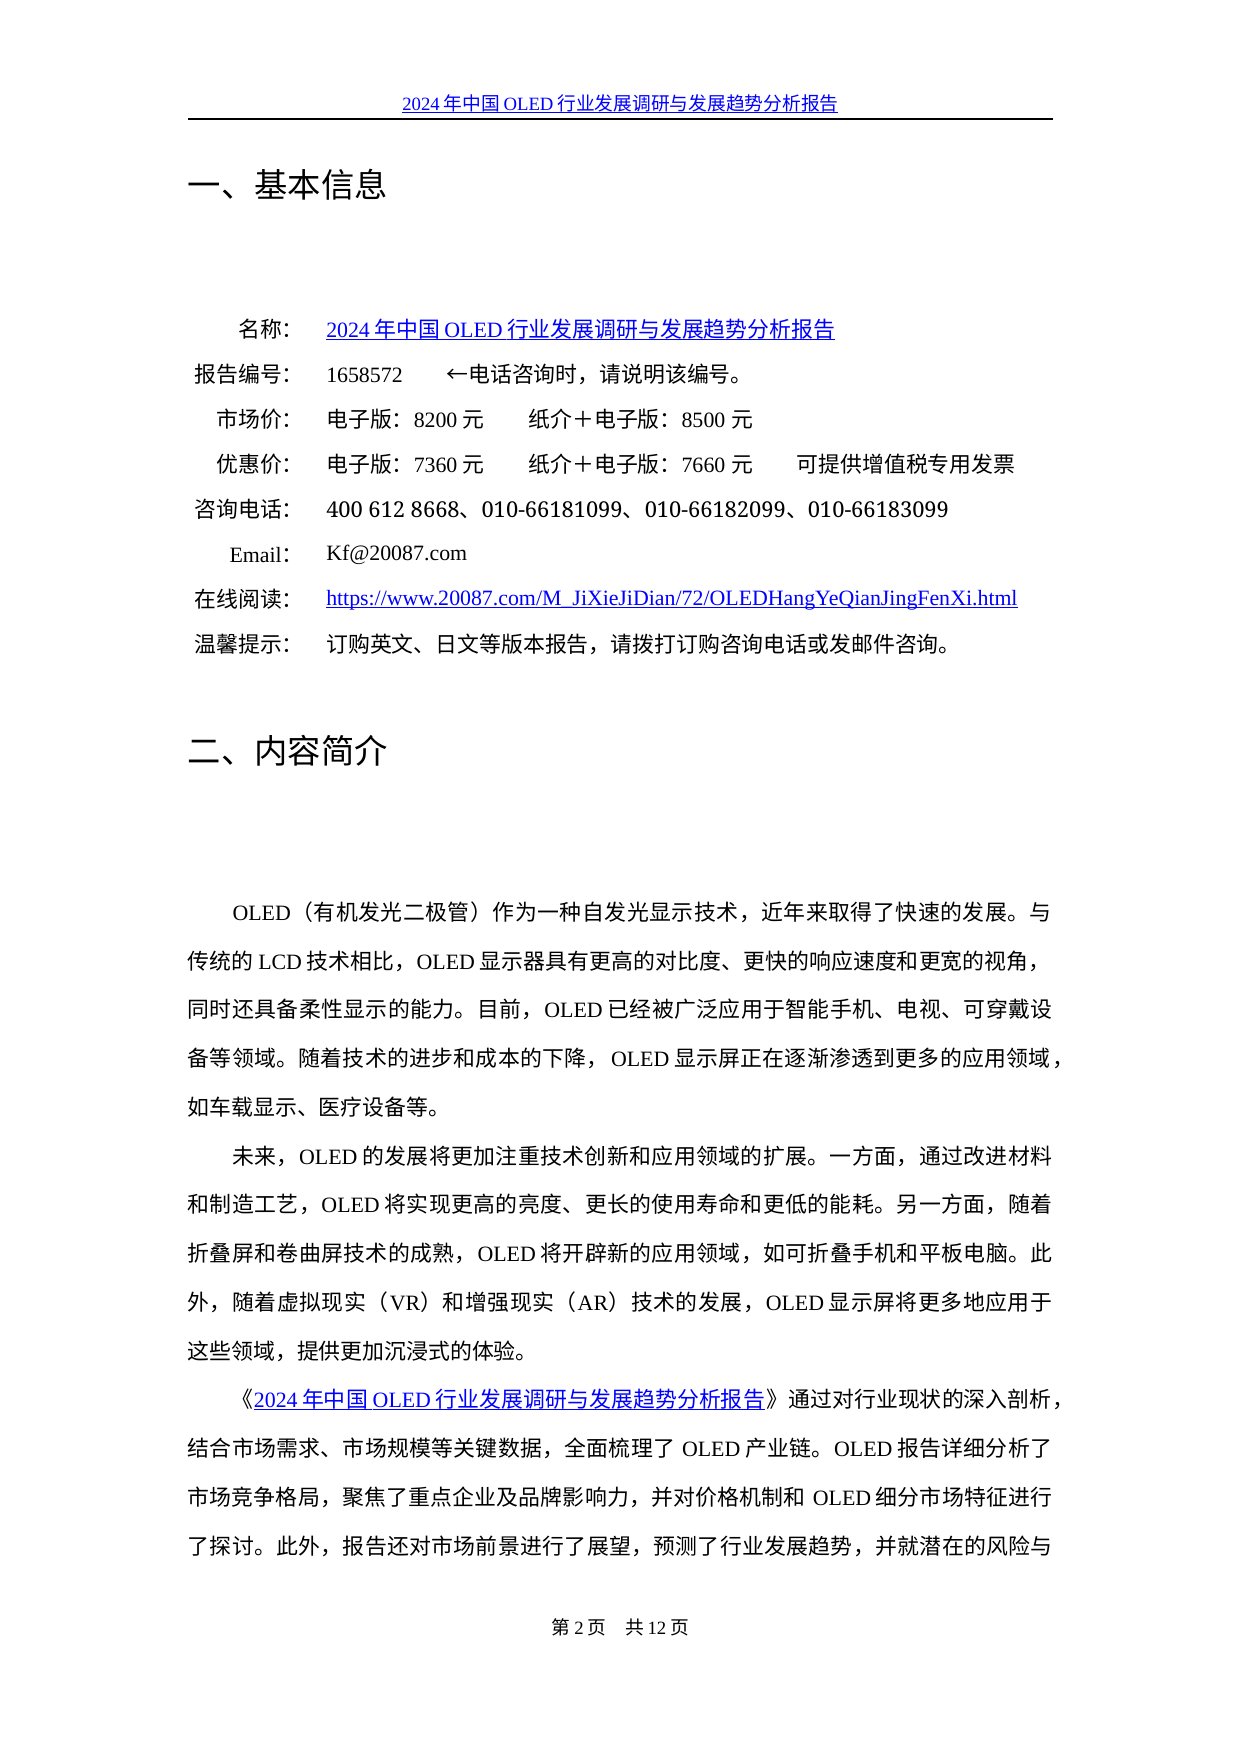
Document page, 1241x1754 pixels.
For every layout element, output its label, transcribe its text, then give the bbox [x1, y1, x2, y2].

table_header 名称： [167, 312, 315, 357]
title 二、内容简介 [187, 717, 1053, 782]
table_cell 电子版：7360 元 纸介＋电子版：7660 元 可提供增值税专用发票 [315, 447, 1073, 492]
table_cell 电子版：8200 元 纸介＋电子版：8500 元 [315, 402, 1073, 447]
table_cell Kf@20087.com [315, 537, 1073, 582]
table_cell 在线阅读： [167, 582, 315, 627]
table_cell 优惠价： [167, 447, 315, 492]
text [187, 894, 1053, 1561]
table_cell Email： [167, 537, 315, 582]
table_header 2024年中国OLED行业发展调研与发展趋势分析报告 [315, 312, 1073, 357]
table_cell 400 612 8668、010-66181099、010-66182099、010-66183099 [315, 492, 1073, 537]
table_cell 温馨提示： [167, 627, 315, 672]
title 一、基本信息 [187, 150, 1053, 215]
table_cell 1658572 ←电话咨询时，请说明该编号。 [315, 357, 1073, 402]
table_cell 市场价： [167, 402, 315, 447]
table_cell 订购英文、日文等版本报告，请拨打订购咨询电话或发邮件咨询。 [315, 627, 1073, 672]
table_cell 报告编号： [167, 357, 315, 402]
table_cell 咨询电话： [167, 492, 315, 537]
table_cell [315, 582, 1073, 627]
